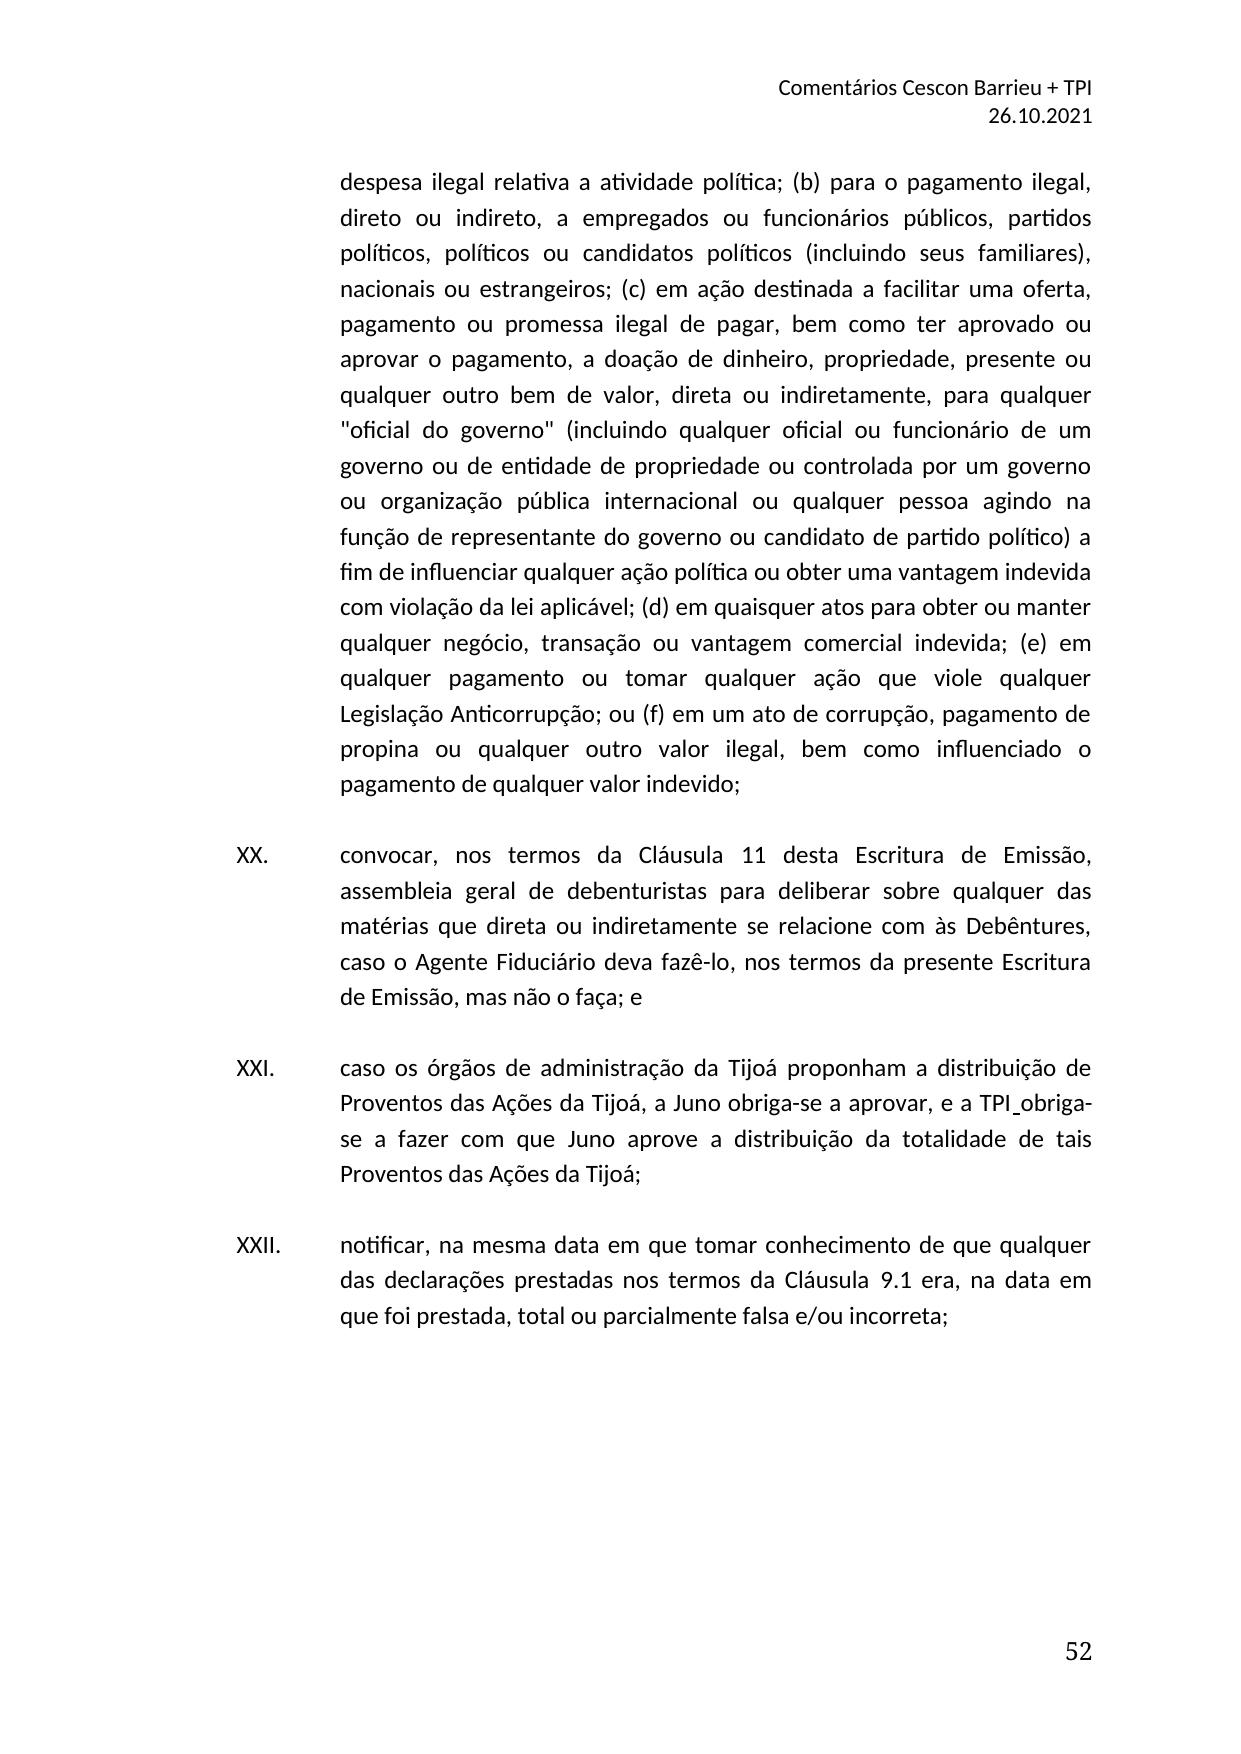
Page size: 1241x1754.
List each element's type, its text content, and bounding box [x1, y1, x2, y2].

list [236, 162, 1092, 800]
list convocar, nos termos da Cláusula 11 desta Escritura de Emissão, assembleia geral de debenturistas para deliberar sobre qualquer das matérias que direta ou indiretamente se relacione com às Debêntures, caso o Agente Fiduciário deva fazê-lo, nos termos da presente Escritura de Emissão, mas não o faça; e [236, 835, 1092, 1012]
list caso os órgãos de administração da Tijoá proponham a distribuição de Proventos das Ações da Tijoá, a Juno obriga-se a aprovar, e a TPI obriga-se a fazer com que Juno aprove a distribuição da totalidade de tais Proventos das Ações da Tijoá; [236, 1048, 1092, 1189]
list notificar, na mesma data em que tomar conhecimento de que qualquer das declarações prestadas nos termos da Cláusula 9.1 era, na data em que foi prestada, total ou parcialmente falsa e/ou incorreta; [236, 1225, 1092, 1331]
